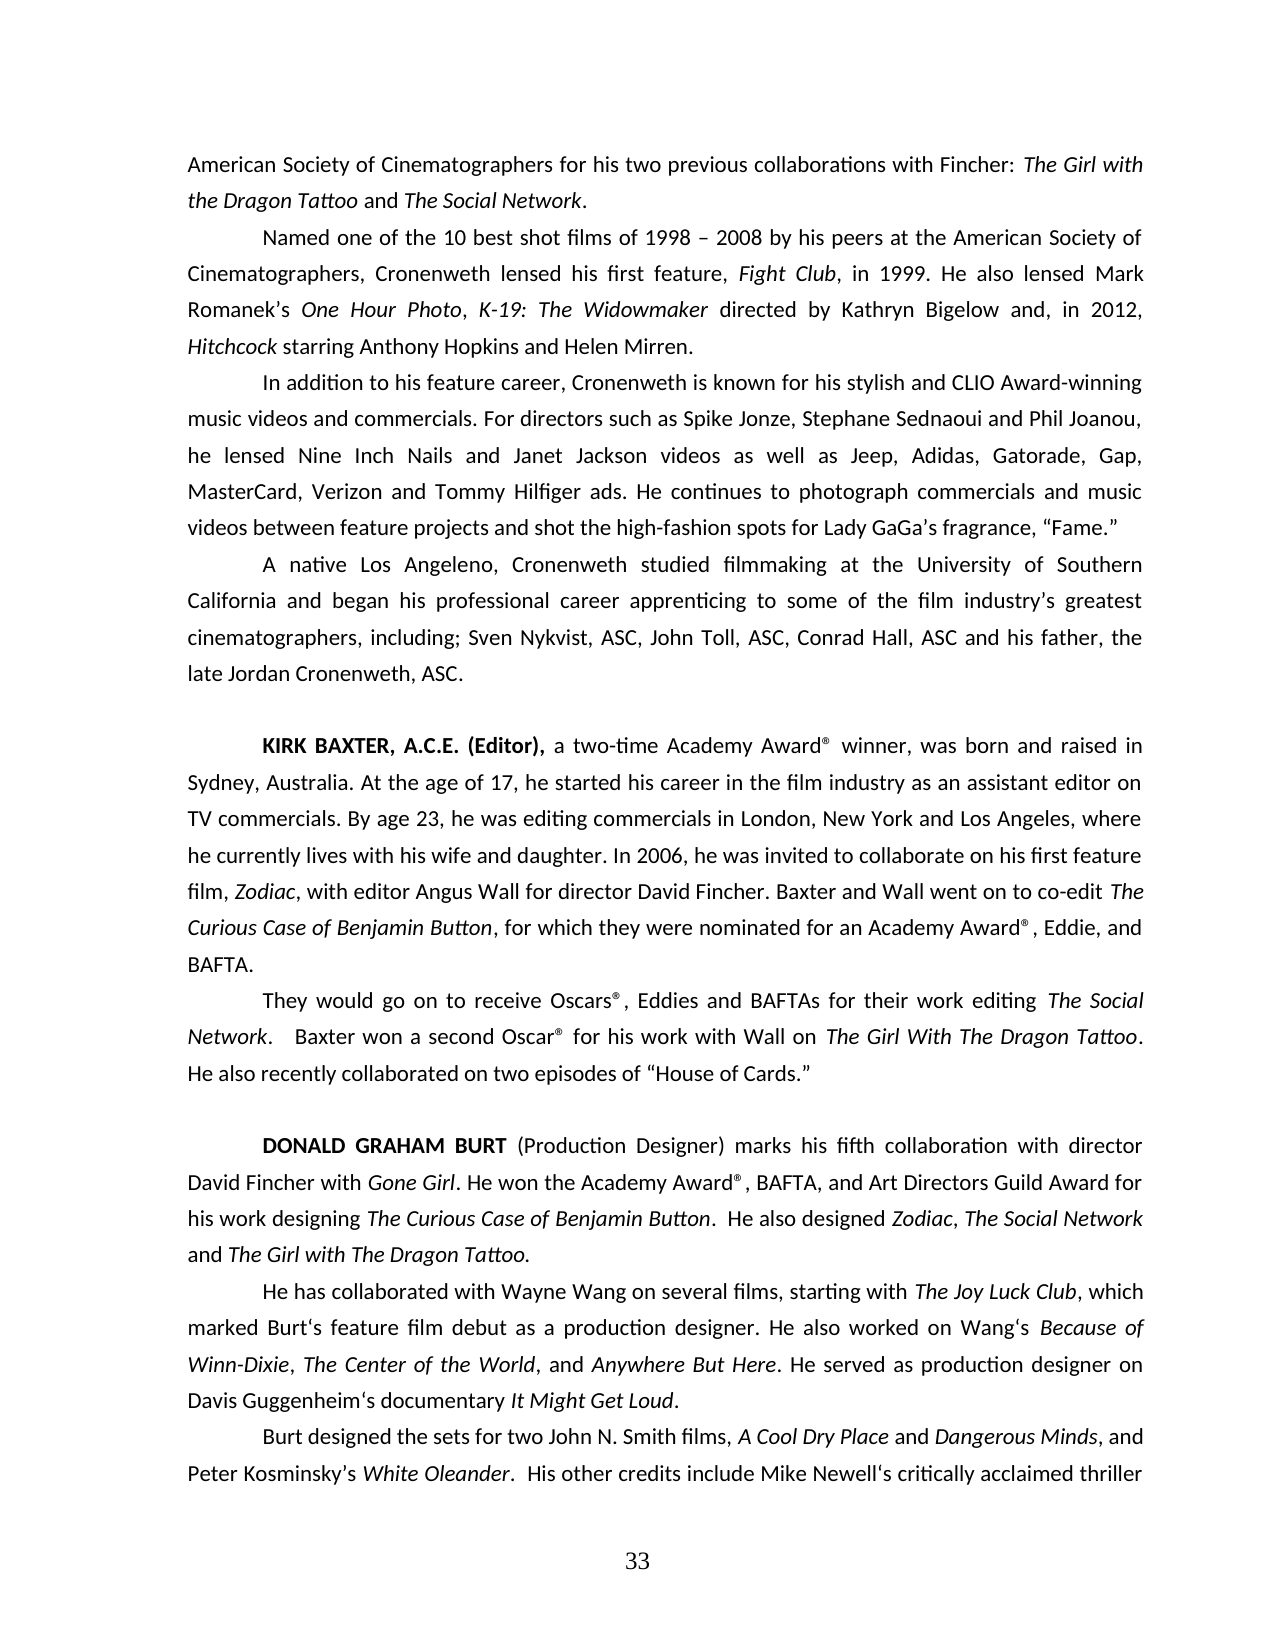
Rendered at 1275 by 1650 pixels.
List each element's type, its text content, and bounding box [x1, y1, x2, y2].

text KIRK BAXTER, A.C.E. (Editor), a two-time Academy Award® winner, was born and raised in Sydney, Australia. At the age of 17, he started his career in the film industry as an assistant editor on TV commercials. By age 23, he was editing commercials in London, New York and Los Angeles, where he currently lives with his wife and daughter. In 2006, he was invited to collaborate on his first feature film, Zodiac, with editor Angus Wall for director David Fincher. Baxter and Wall went on to co-edit The Curious Case of Benjamin Button, for which they were nominated for an Academy Award®, Eddie, and BAFTA. [187, 732, 1144, 978]
text Named one of the 10 best shot films of 1998 – 2008 by his peers at the American Society of Cinematographers, Cronenweth lensed his first feature, Fight Club, in 1999. He also lensed Mark Romanek’s One Hour Photo, K-19: The Widowmaker directed by Kathryn Bigelow and, in 2012, Hitchcock starring Anthony Hopkins and Helen Mirren. [187, 223, 1144, 360]
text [187, 1422, 1144, 1487]
text They would go on to receive Oscars®, Eddies and BAFTAs for their work editing The Social Network. Baxter won a second Oscar® for his work with Wall on The Girl With The Dragon Tattoo. He also recently collaborated on two episodes of “House of Cards.” [187, 986, 1144, 1087]
text A native Los Angeleno, Cronenweth studied filmmaking at the University of Southern California and began his professional career apprenticing to some of the film industry’s greatest cinematographers, including; Sven Nykvist, ASC, John Toll, ASC, Conrad Hall, ASC and his father, the late Jordan Cronenweth, ASC. [187, 550, 1144, 687]
text In addition to his feature career, Cronenweth is known for his stylish and CLIO Award-winning music videos and commercials. For directors such as Spike Jonze, Stephane Sednaoui and Phil Joanou, he lensed Nine Inch Nails and Janet Jackson videos as well as Jeep, Adidas, Gatorade, Gap, MasterCard, Verizon and Tommy Hilfiger ads. He continues to photograph commercials and music videos between feature projects and shot the high-fashion spots for Lady GaGa’s fragrance, “Fame.” [187, 368, 1144, 542]
text DONALD GRAHAM BURT (Production Designer) marks his fifth collaboration with director David Fincher with Gone Girl. He won the Academy Award®, BAFTA, and Art Directors Guild Award for his work designing The Curious Case of Benjamin Button. He also designed Zodiac, The Social Network and The Girl with The Dragon Tattoo. [187, 1132, 1144, 1269]
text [187, 150, 1144, 214]
text He has collaborated with Wayne Wang on several films, starting with The Joy Luck Club, which marked Burt‘s feature film debut as a production designer. He also worked on Wang‘s Because of Winn-Dixie, The Center of the World, and Anywhere But Here. He served as production designer on Davis Guggenheim‘s documentary It Might Get Loud. [187, 1277, 1144, 1414]
